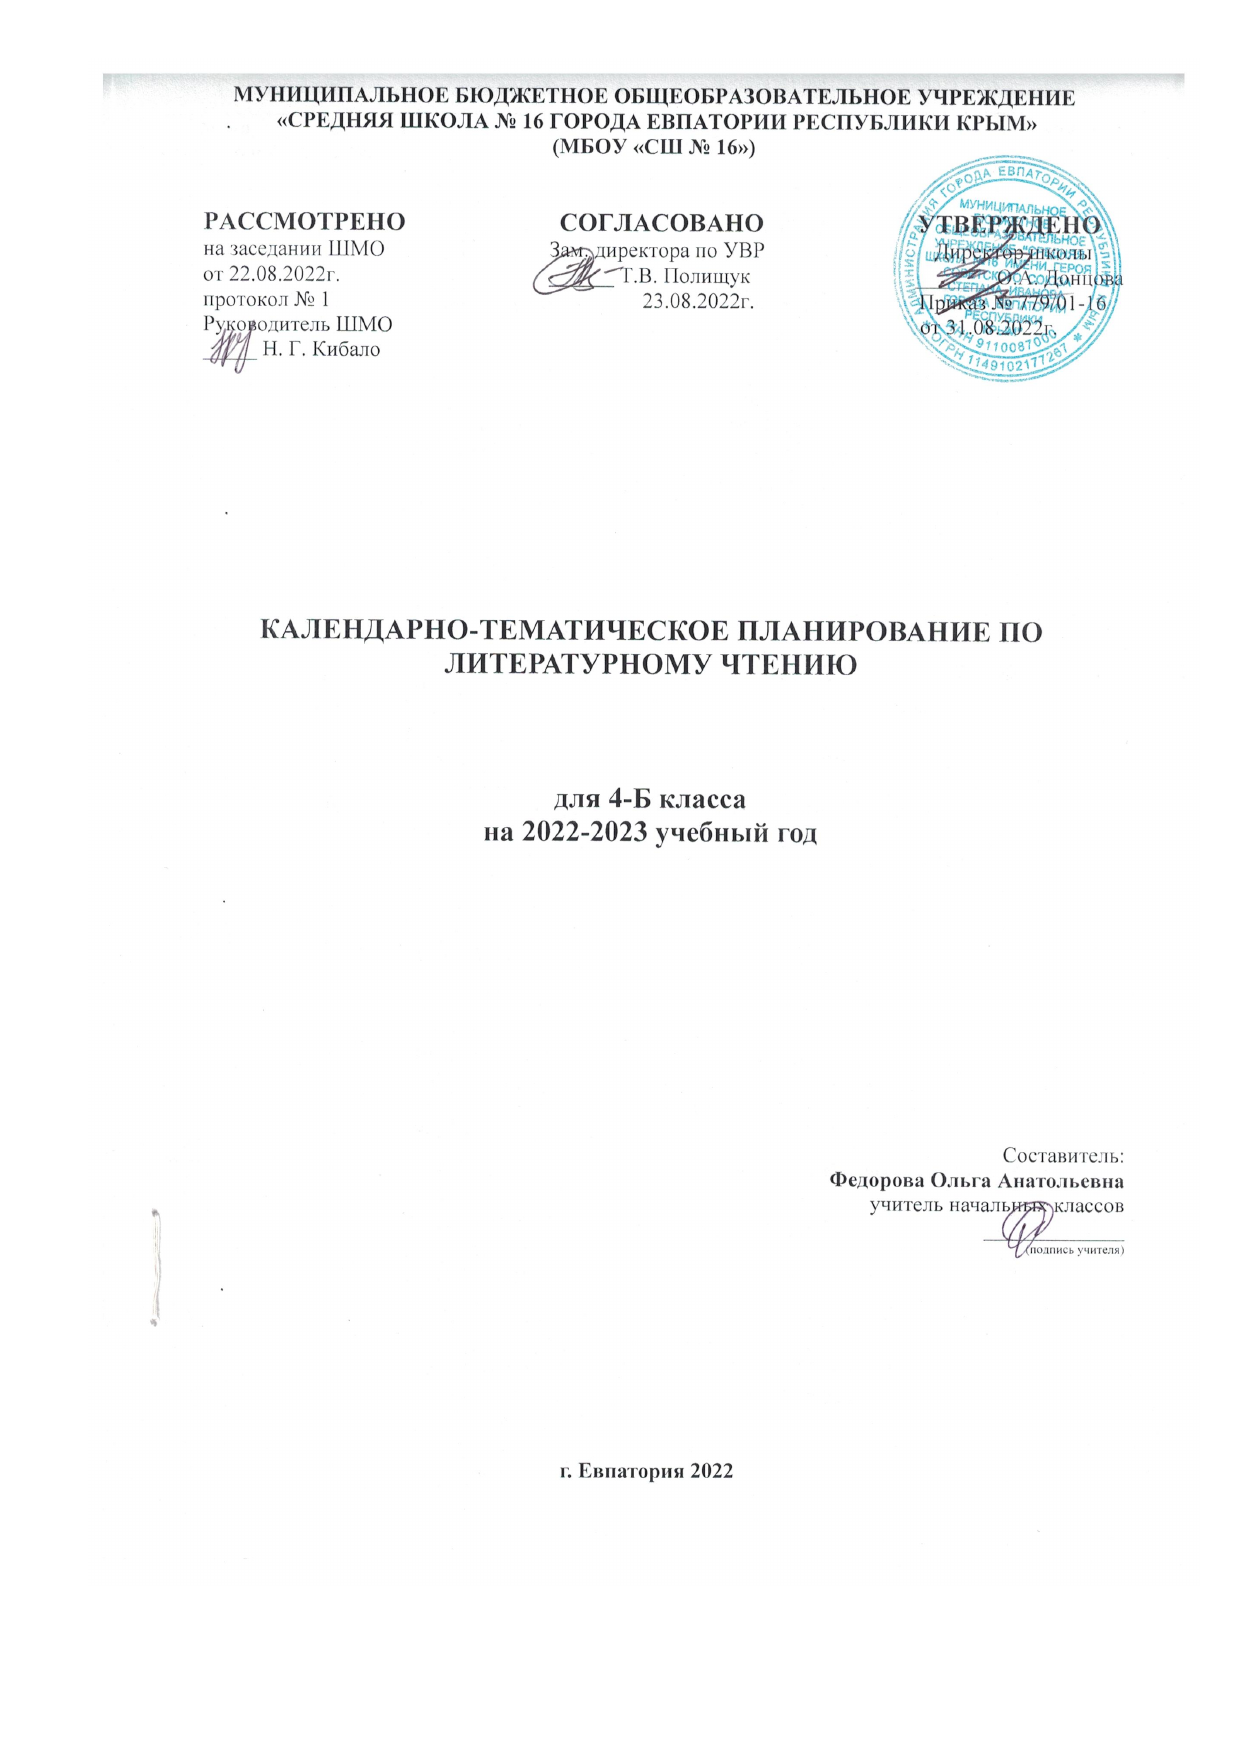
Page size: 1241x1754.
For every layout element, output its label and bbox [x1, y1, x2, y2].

picture [88, 58, 1200, 1586]
